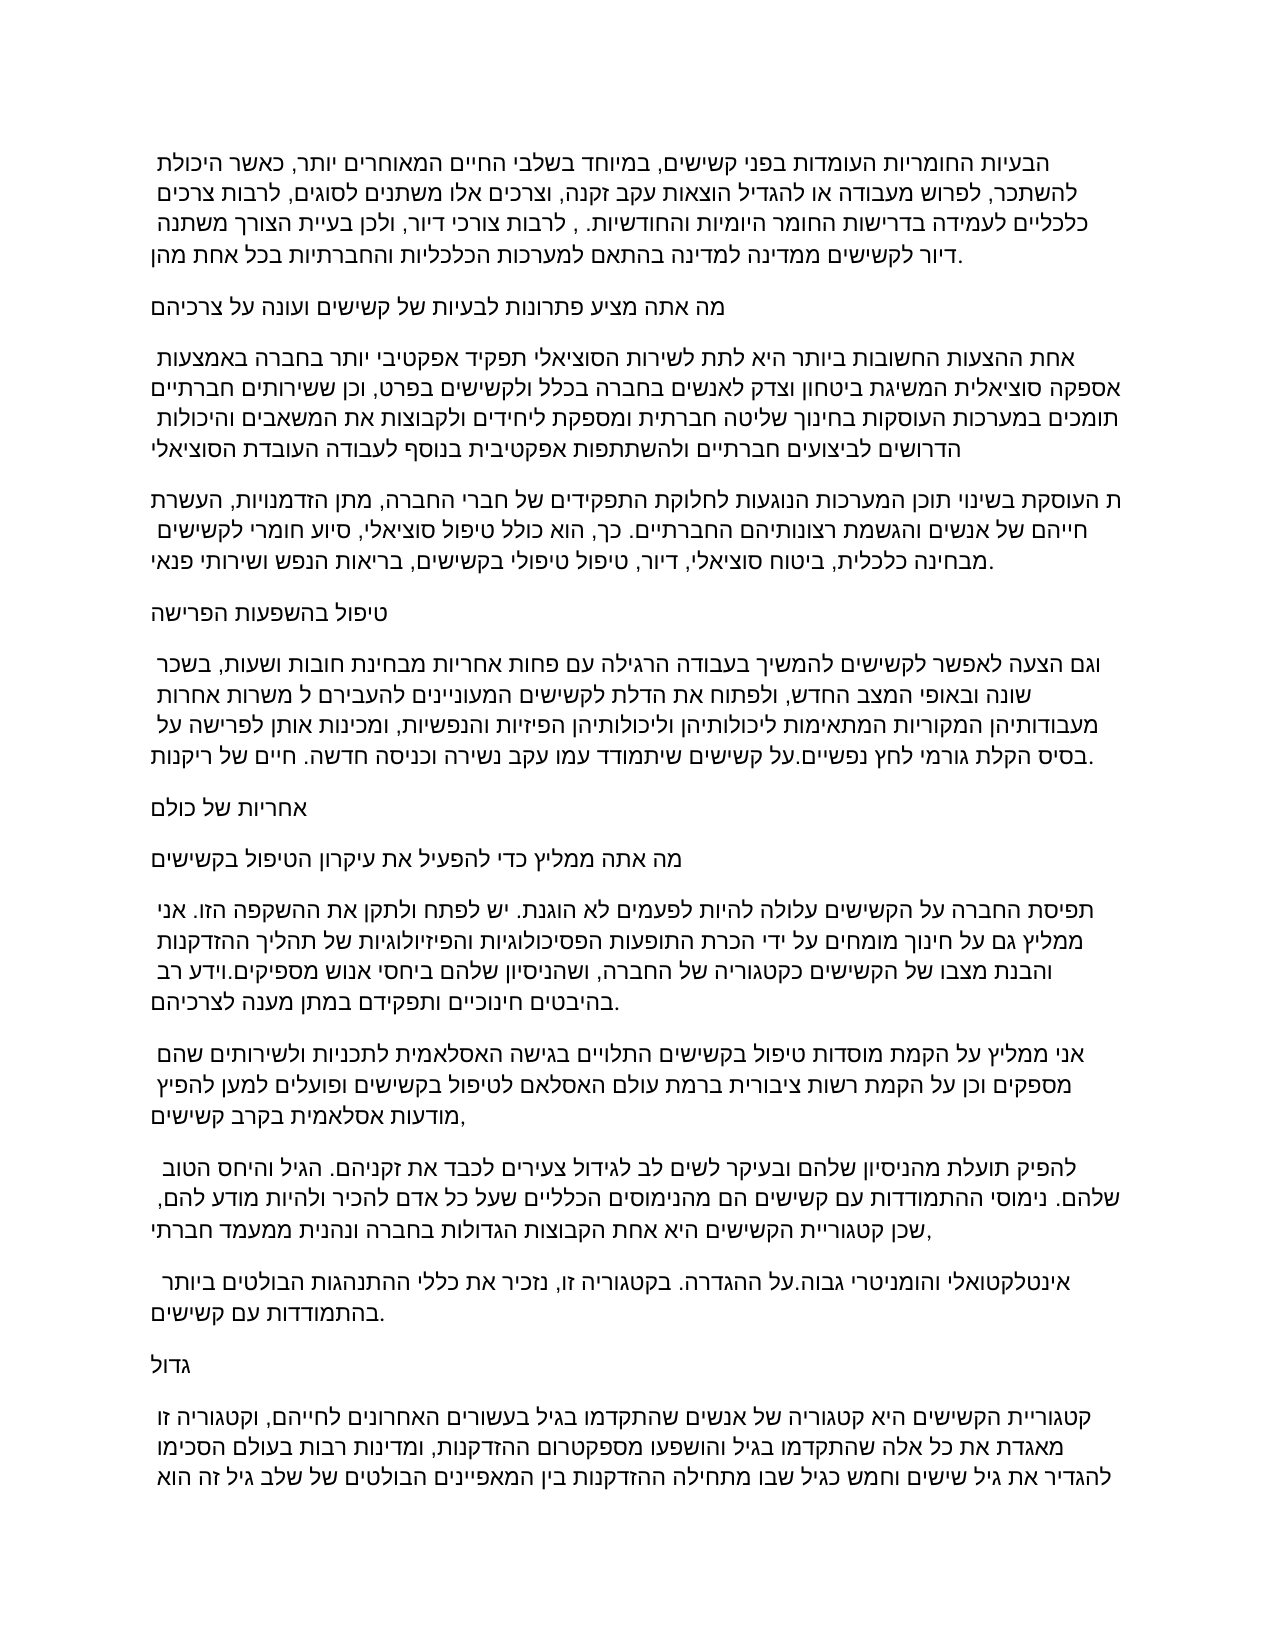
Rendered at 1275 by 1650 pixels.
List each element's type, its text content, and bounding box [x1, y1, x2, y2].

text אני ממליץ על הקמת מוסדות טיפול בקשישים התלויים בגישה האסלאמית לתכניות ולשירותים שהם מספקים וכן על הקמת רשות ציבורית ברמת עולם האסלאם לטיפול בקשישים ופועלים למען להפיץ מודעות אסלאמית בקרב קשישים, [150, 1041, 1125, 1130]
text להפיק תועלת מהניסיון שלהם ובעיקר לשים לב לגידול צעירים לכבד את זקניהם. הגיל והיחס הטוב שלהם. נימוסי ההתמודדות עם קשישים הם מהנימוסים הכלליים שעל כל אדם להכיר ולהיות מודע להם, שכן קטגוריית הקשישים היא אחת הקבוצות הגדולות בחברה ונהנית ממעמד חברתי, [150, 1155, 1125, 1244]
text ת העוסקת בשינוי תוכן המערכות הנוגעות לחלוקת התפקידים של חברי החברה, מתן הזדמנויות, העשרת חייהם של אנשים והגשמת רצונותיהם החברתיים. כך, הוא כולל טיפול סוציאלי, סיוע חומרי לקשישים מבחינה כלכלית, ביטוח סוציאלי, דיור, טיפול טיפולי בקשישים, בריאות הנפש ושירותי פנאי. [150, 487, 1125, 575]
text מה אתה מציע פתרונות לבעיות של קשישים ועונה על צרכיהם [150, 294, 1125, 320]
text אחת ההצעות החשובות ביותר היא לתת לשירות הסוציאלי תפקיד אפקטיבי יותר בחברה באמצעות אספקה ​​סוציאלית המשיגת ביטחון וצדק לאנשים בחברה בכלל ולקשישים בפרט, וכן ששירותים חברתיים תומכים במערכות העוסקות בחינוך שליטה חברתית ומספקת ליחידים ולקבוצות את המשאבים והיכולות הדרושים לביצועים חברתיים ולהשתתפות אפקטיבית בנוסף לעבודה העובדת הסוציאלי [150, 345, 1125, 462]
text גדול [150, 1352, 1125, 1379]
text הבעיות החומריות העומדות בפני קשישים, במיוחד בשלבי החיים המאוחרים יותר, כאשר היכולת להשתכר, לפרוש מעבודה או להגדיל הוצאות עקב זקנה, וצרכים אלו משתנים לסוגים, לרבות צרכים כלכליים לעמידה בדרישות החומר היומיות והחודשיות. , לרבות צורכי דיור, ולכן בעיית הצורך משתנה דיור לקשישים ממדינה למדינה בהתאם למערכות הכלכליות והחברתיות בכל אחת מהן. [150, 150, 1125, 269]
text וגם הצעה לאפשר לקשישים להמשיך בעבודה הרגילה עם פחות אחריות מבחינת חובות ושעות, בשכר שונה ובאופי המצב החדש, ולפתוח את הדלת לקשישים המעוניינים להעבירם ל משרות אחרות מעבודותיהן המקוריות המתאימות ליכולותיהן וליכולותיהן הפיזיות והנפשיות, ומכינות אותן לפרישה על בסיס הקלת גורמי לחץ נפשיים.על קשישים שיתמודד עמו עקב נשירה וכניסה חדשה. חיים של ריקנות. [150, 651, 1125, 770]
text אינטלקטואלי והומניטרי גבוה.על ההגדרה. בקטגוריה זו, נזכיר את כללי ההתנהגות הבולטים ביותר בהתמודדות עם קשישים. [150, 1269, 1125, 1327]
text אחריות של כולם [150, 795, 1125, 822]
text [150, 1403, 1125, 1490]
text תפיסת החברה על הקשישים עלולה להיות לפעמים לא הוגנת. יש לפתח ולתקן את ההשקפה הזו. אני ממליץ גם על חינוך מומחים על ידי הכרת התופעות הפסיכולוגיות והפיזיולוגיות של תהליך ההזדקנות והבנת מצבו של הקשישים כקטגוריה של החברה, ושהניסיון שלהם ביחסי אנוש מספיקים.וידע רב בהיבטים חינוכיים ותפקידם במתן מענה לצרכיהם. [150, 897, 1125, 1016]
text טיפול בהשפעות הפרישה [150, 600, 1125, 627]
text מה אתה ממליץ כדי להפעיל את עיקרון הטיפול בקשישים [150, 846, 1125, 873]
